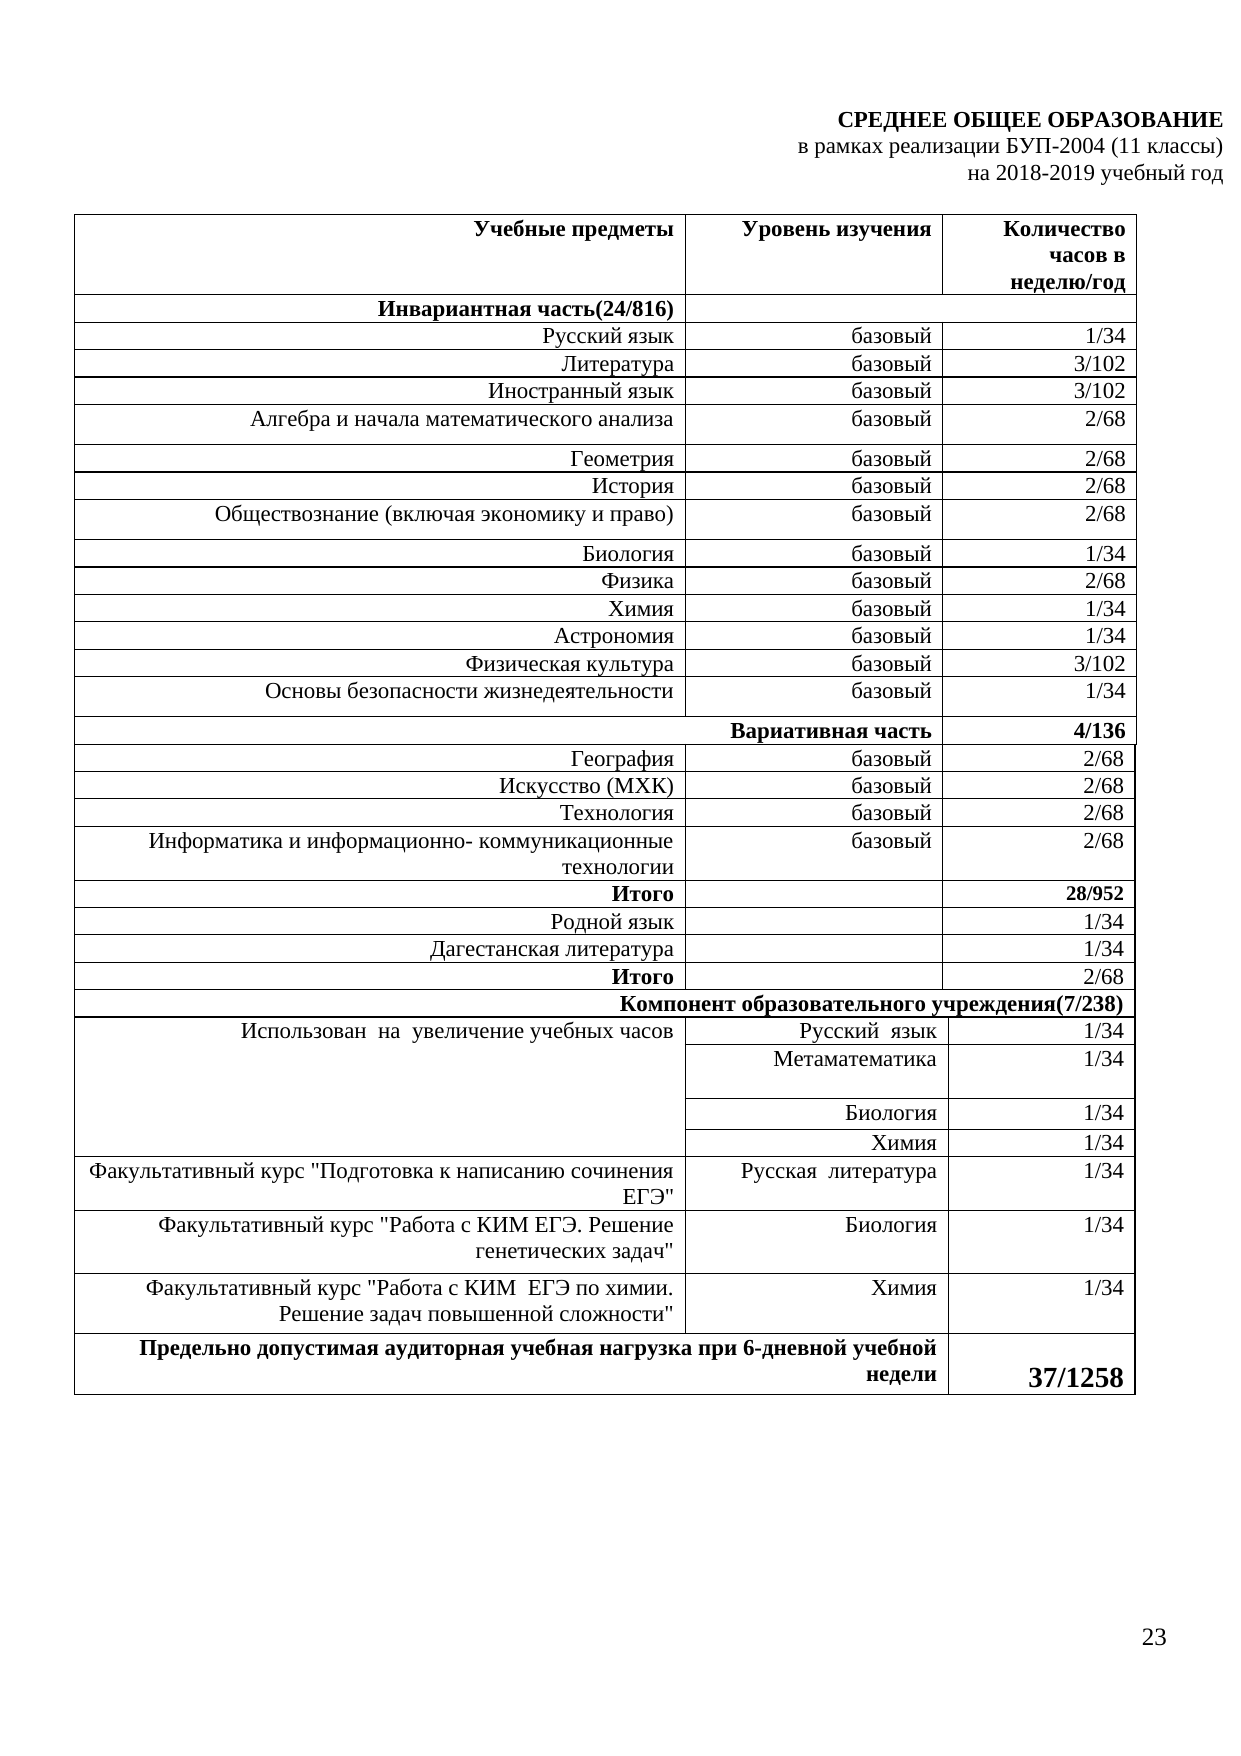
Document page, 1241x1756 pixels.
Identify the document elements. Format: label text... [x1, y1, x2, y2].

table_cell 2/68 [943, 772, 1134, 798]
table_cell 1/34 [943, 935, 1134, 962]
table_cell Химия [75, 595, 685, 621]
text на 2018-2019 учебный год [48, 159, 1223, 185]
table_cell Вариативная часть [75, 717, 942, 743]
table_cell Технология [75, 799, 685, 826]
table_cell [686, 295, 1136, 322]
table_cell 2/68 [943, 745, 1134, 771]
table_cell Астрономия [75, 622, 685, 648]
table_cell Предельно допустимая аудиторная учебная нагрузка при 6-дневной учебной недели [75, 1334, 948, 1394]
text СРЕДНЕЕ ОБЩЕЕ ОБРАЗОВАНИЕ [48, 106, 1223, 133]
table_cell базовый [686, 473, 942, 499]
table_cell Литература [75, 350, 685, 376]
table_cell География [75, 745, 685, 771]
table_cell Компонент образовательного учреждения(7/238) [75, 990, 1134, 1016]
table_cell 1/34 [949, 1157, 1134, 1209]
table_cell Биология [686, 1211, 948, 1273]
table_cell Физика [75, 568, 685, 594]
table_cell Русская литература [686, 1157, 948, 1209]
table_cell Итого [75, 881, 685, 907]
table_cell базовый [686, 350, 942, 376]
table_cell Физическая культура [75, 650, 685, 676]
table_cell базовый [686, 827, 942, 879]
table_cell базовый [686, 677, 942, 716]
table_cell [686, 963, 942, 989]
table_cell 2/68 [943, 473, 1136, 499]
table_cell 37/1258 [949, 1334, 1134, 1394]
table_cell Факультативный курс "Подготовка к написанию сочинения ЕГЭ" [75, 1157, 685, 1209]
table_cell Факультативный курс "Работа с КИМ ЕГЭ. Решение генетических задач" [75, 1211, 685, 1273]
table_cell базовый [686, 540, 942, 566]
table_cell [686, 908, 942, 934]
table_cell 3/102 [943, 378, 1136, 404]
table_cell 1/34 [949, 1274, 1134, 1333]
table_cell 3/102 [943, 350, 1136, 376]
table_cell базовый [686, 405, 942, 444]
table_cell базовый [686, 745, 942, 771]
table_cell Иностранный язык [75, 378, 685, 404]
table_cell Основы безопасности жизнедеятельности [75, 677, 685, 716]
table_cell базовый [686, 378, 942, 404]
table_cell 1/34 [943, 595, 1136, 621]
table_cell 1/34 [943, 622, 1136, 648]
table_cell базовый [686, 595, 942, 621]
table_header Учебные предметы [75, 215, 685, 294]
table_cell 1/34 [949, 1018, 1134, 1044]
table_cell Русский язык [686, 1018, 948, 1044]
table_cell Русский язык [75, 323, 685, 349]
table_cell Обществознание (включая экономику и право) [75, 500, 685, 539]
table_cell Химия [686, 1274, 948, 1333]
table_cell 2/68 [943, 568, 1136, 594]
table_cell Метаматематика [686, 1045, 948, 1098]
table_cell Биология [686, 1099, 948, 1128]
table_cell 2/68 [943, 827, 1134, 879]
table_cell Искусство (МХК) [75, 772, 685, 798]
text в рамках реализации БУП-2004 (11 классы) [48, 133, 1223, 159]
table_cell 28/952 [943, 881, 1134, 907]
table_cell Геометрия [75, 445, 685, 471]
table_cell Итого [75, 963, 685, 989]
table_cell 2/68 [943, 445, 1136, 471]
table_cell 1/34 [943, 677, 1136, 716]
table_cell 2/68 [943, 963, 1134, 989]
table_cell Использован на увеличение учебных часов [75, 1018, 685, 1156]
table_cell базовый [686, 650, 942, 676]
table_cell базовый [686, 568, 942, 594]
table_cell Родной язык [75, 908, 685, 934]
table_cell Дагестанская литература [75, 935, 685, 962]
table_cell 1/34 [943, 908, 1134, 934]
table_cell базовый [686, 445, 942, 471]
table_cell Химия [686, 1130, 948, 1156]
table_cell базовый [686, 500, 942, 539]
table_cell Алгебра и начала математического анализа [75, 405, 685, 444]
table_header Уровень изучения [686, 215, 942, 294]
table_cell 1/34 [949, 1211, 1134, 1273]
table_cell Биология [75, 540, 685, 566]
table_cell базовый [686, 799, 942, 826]
table_cell 1/34 [949, 1099, 1134, 1128]
table_cell 3/102 [943, 650, 1136, 676]
table_header Количество часов в неделю/год [943, 215, 1136, 294]
table_cell базовый [686, 622, 942, 648]
table_cell 2/68 [943, 500, 1136, 539]
table_cell [686, 881, 942, 907]
table_cell 2/68 [943, 799, 1134, 826]
table_cell 1/34 [949, 1045, 1134, 1098]
table_cell Факультативный курс "Работа с КИМ ЕГЭ по химии. Решение задач повышенной сложности" [75, 1274, 685, 1333]
table_cell 4/136 [943, 717, 1136, 743]
table_cell [686, 935, 942, 962]
table_cell 1/34 [949, 1130, 1134, 1156]
table_cell Информатика и информационно- коммуникационные технологии [75, 827, 685, 879]
table_cell 2/68 [943, 405, 1136, 444]
table_cell 1/34 [943, 323, 1136, 349]
table_cell базовый [686, 772, 942, 798]
table_cell базовый [686, 323, 942, 349]
table_cell Инвариантная часть(24/816) [75, 295, 685, 322]
table_cell 1/34 [943, 540, 1136, 566]
table_cell История [75, 473, 685, 499]
